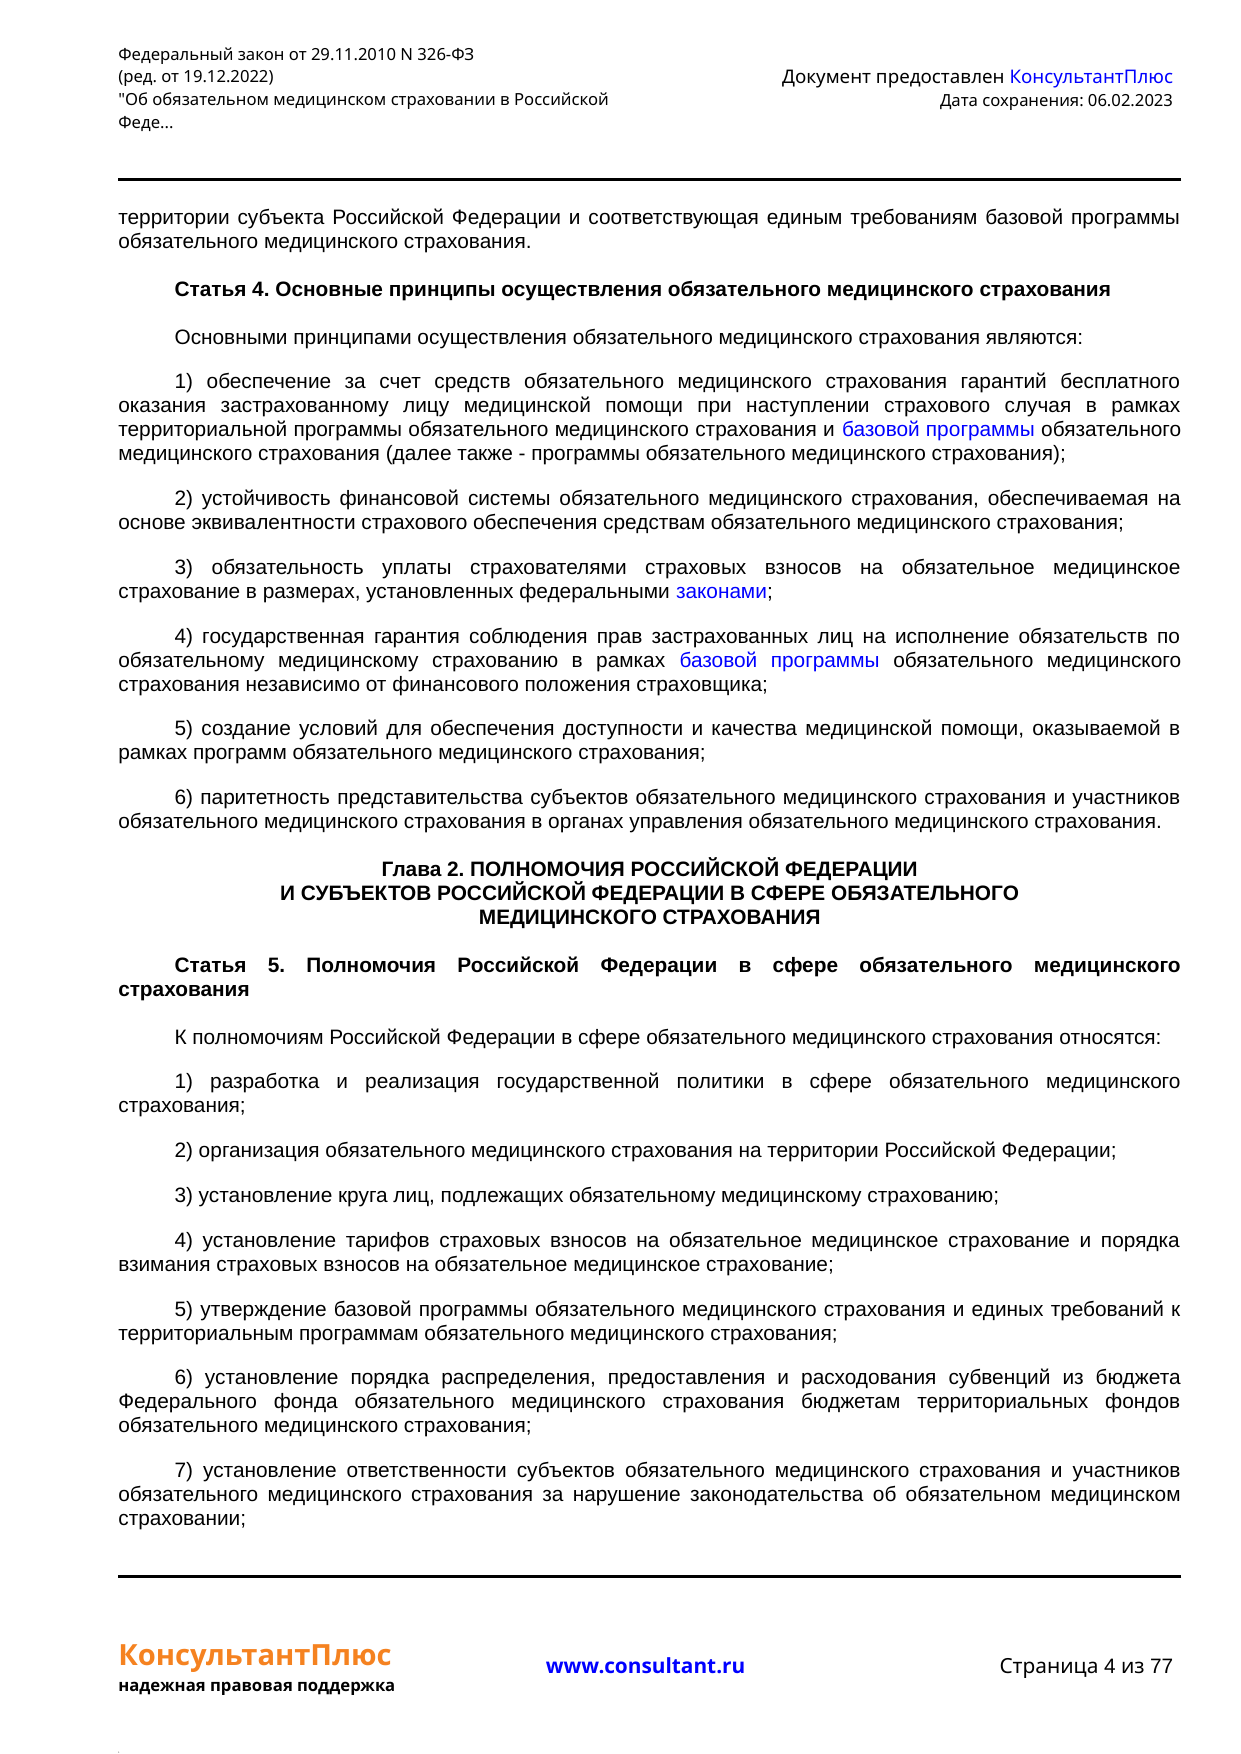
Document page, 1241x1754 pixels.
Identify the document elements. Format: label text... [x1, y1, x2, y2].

text 4) установление тарифов страховых взносов на обязательное медицинское страхование и порядка взимания страховых взносов на обязательное медицинское страхование; [118, 1228, 1181, 1276]
title МЕДИЦИНСКОГО СТРАХОВАНИЯ [118, 905, 1181, 929]
text 3) обязательность уплаты страхователями страховых взносов на обязательное медицинское страхование в размерах, установленных федеральными законами; [118, 555, 1181, 603]
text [118, 205, 1181, 253]
text 1) обеспечение за счет средств обязательного медицинского страхования гарантий бесплатного оказания застрахованному лицу медицинской помощи при наступлении страхового случая в рамках территориальной программы обязательного медицинского страхования и базовой программы обязательного медицинского страхования (далее также - программы обязательного медицинского страхования); [118, 369, 1181, 465]
title Статья 5. Полномочия Российской Федерации в сфере обязательного медицинского страхования [118, 953, 1181, 1001]
title И СУБЪЕКТОВ РОССИЙСКОЙ ФЕДЕРАЦИИ В СФЕРЕ ОБЯЗАТЕЛЬНОГО [118, 881, 1181, 905]
text 6) установление порядка распределения, предоставления и расходования субвенций из бюджета Федерального фонда обязательного медицинского страхования бюджетам территориальных фондов обязательного медицинского страхования; [118, 1365, 1181, 1437]
text 7) установление ответственности субъектов обязательного медицинского страхования и участников обязательного медицинского страхования за нарушение законодательства об обязательном медицинском страховании; [118, 1458, 1181, 1530]
text 5) создание условий для обеспечения доступности и качества медицинской помощи, оказываемой в рамках программ обязательного медицинского страхования; [118, 716, 1181, 764]
text 5) утверждение базовой программы обязательного медицинского страхования и единых требований к территориальным программам обязательного медицинского страхования; [118, 1296, 1181, 1344]
text Основными принципами осуществления обязательного медицинского страхования являются: [118, 324, 1181, 348]
text 1) разработка и реализация государственной политики в сфере обязательного медицинского страхования; [118, 1069, 1181, 1117]
text 4) государственная гарантия соблюдения прав застрахованных лиц на исполнение обязательств по обязательному медицинскому страхованию в рамках базовой программы обязательного медицинского страхования независимо от финансового положения страховщика; [118, 623, 1181, 695]
text К полномочиям Российской Федерации в сфере обязательного медицинского страхования относятся: [118, 1024, 1181, 1048]
text 2) организация обязательного медицинского страхования на территории Российской Федерации; [118, 1138, 1181, 1162]
text 2) устойчивость финансовой системы обязательного медицинского страхования, обеспечиваемая на основе эквивалентности страхового обеспечения средствам обязательного медицинского страхования; [118, 486, 1181, 534]
title Глава 2. ПОЛНОМОЧИЯ РОССИЙСКОЙ ФЕДЕРАЦИИ [118, 857, 1181, 881]
text 3) установление круга лиц, подлежащих обязательному медицинскому страхованию; [118, 1183, 1181, 1207]
text 6) паритетность представительства субъектов обязательного медицинского страхования и участников обязательного медицинского страхования в органах управления обязательного медицинского страхования. [118, 785, 1181, 833]
title Статья 4. Основные принципы осуществления обязательного медицинского страхования [118, 277, 1181, 301]
